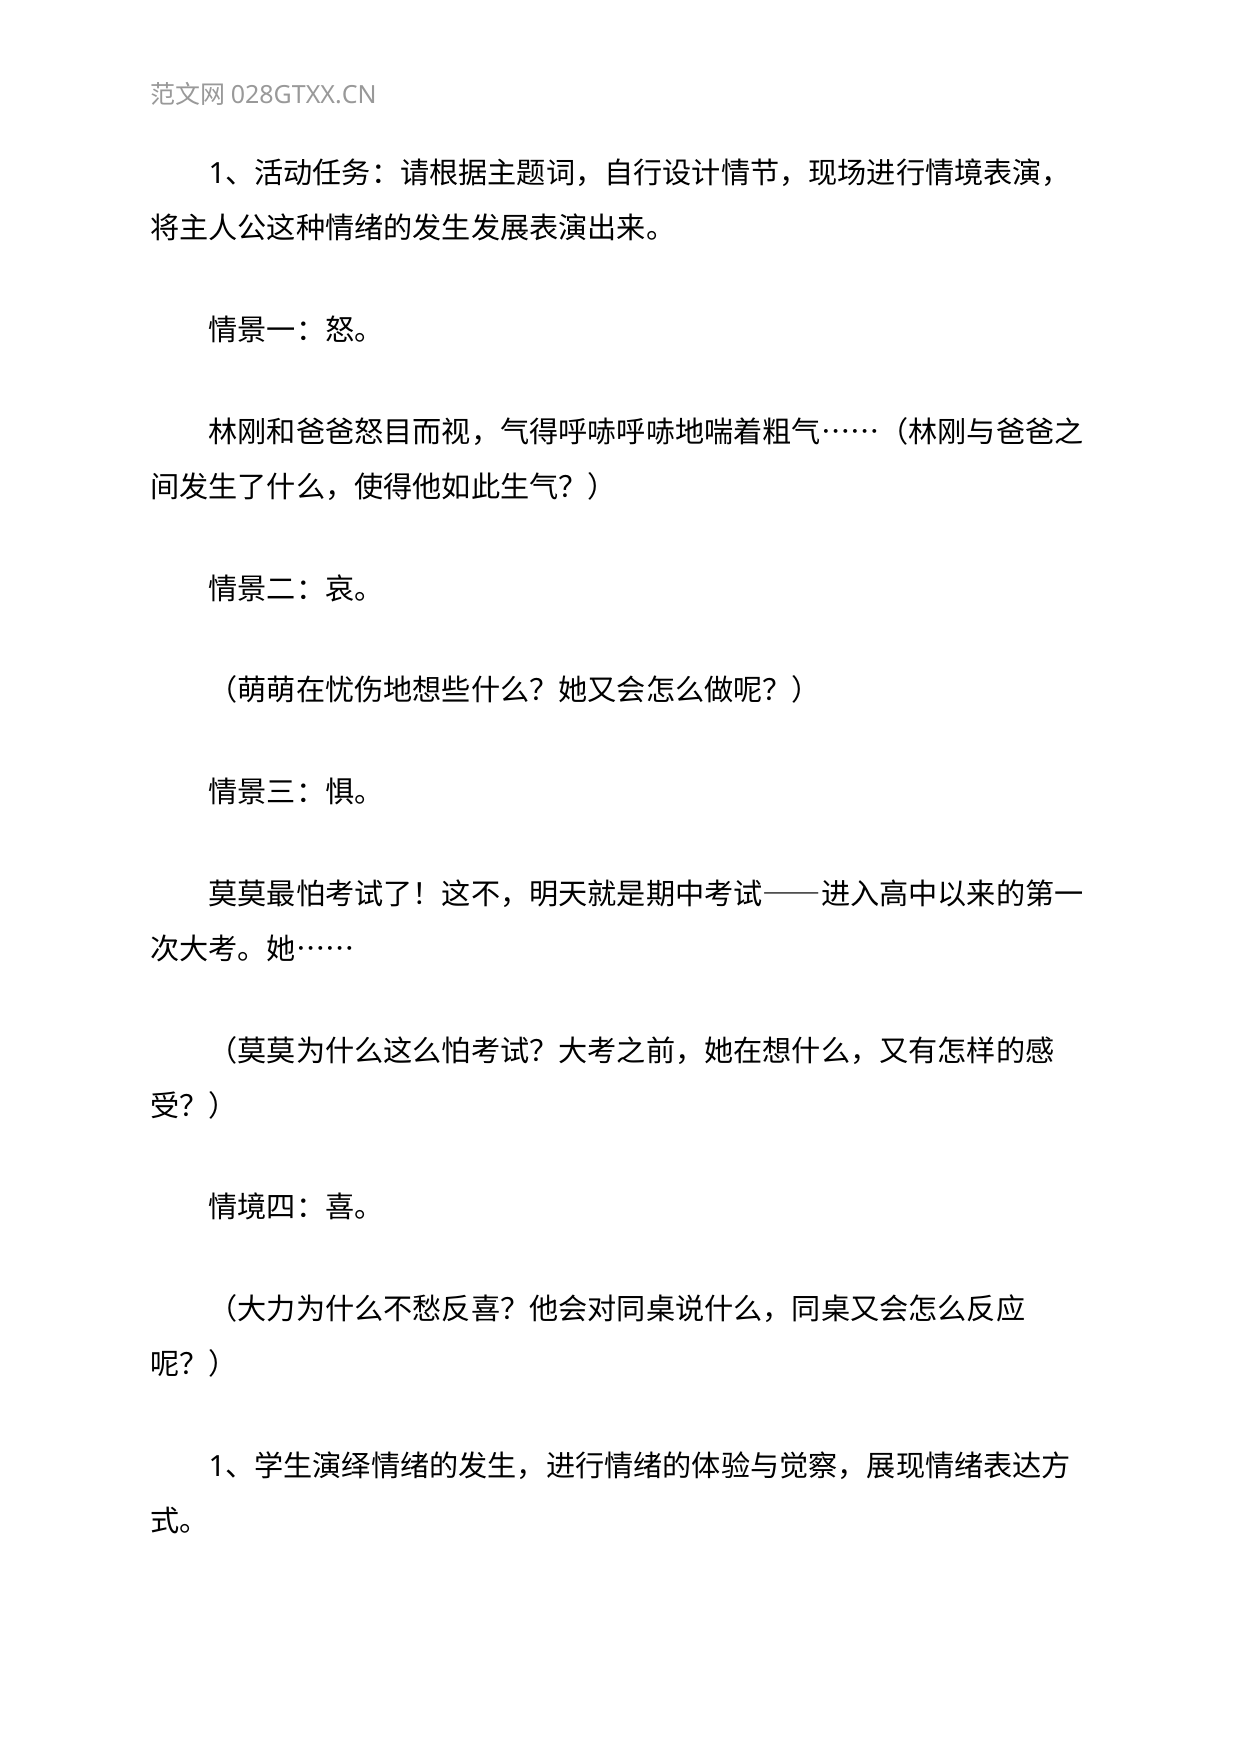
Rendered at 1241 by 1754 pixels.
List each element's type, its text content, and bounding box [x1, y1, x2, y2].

text （莫莫为什么这么怕考试？大考之前，她在想什么，又有怎样的感受？） [150, 1027, 1090, 1124]
text 情景二：哀。 [150, 565, 1090, 607]
text 1、活动任务：请根据主题词，自行设计情节，现场进行情境表演，将主人公这种情绪的发生发展表演出来。 [150, 150, 1090, 247]
text 1、学生演绎情绪的发生，进行情绪的体验与觉察，展现情绪表达方式。 [150, 1442, 1090, 1539]
text 林刚和爸爸怒目而视，气得呼哧呼哧地喘着粗气……（林刚与爸爸之间发生了什么，使得他如此生气？） [150, 408, 1090, 506]
text 情境四：喜。 [150, 1184, 1090, 1226]
text （萌萌在忧伤地想些什么？她又会怎么做呢？） [150, 667, 1090, 709]
text （大力为什么不愁反喜？他会对同桌说什么，同桌又会怎么反应呢？） [150, 1286, 1090, 1383]
text 情景三：惧。 [150, 769, 1090, 811]
text 情景一：怒。 [150, 307, 1090, 349]
text 莫莫最怕考试了！这不，明天就是期中考试——进入高中以来的第一次大考。她…… [150, 871, 1090, 968]
